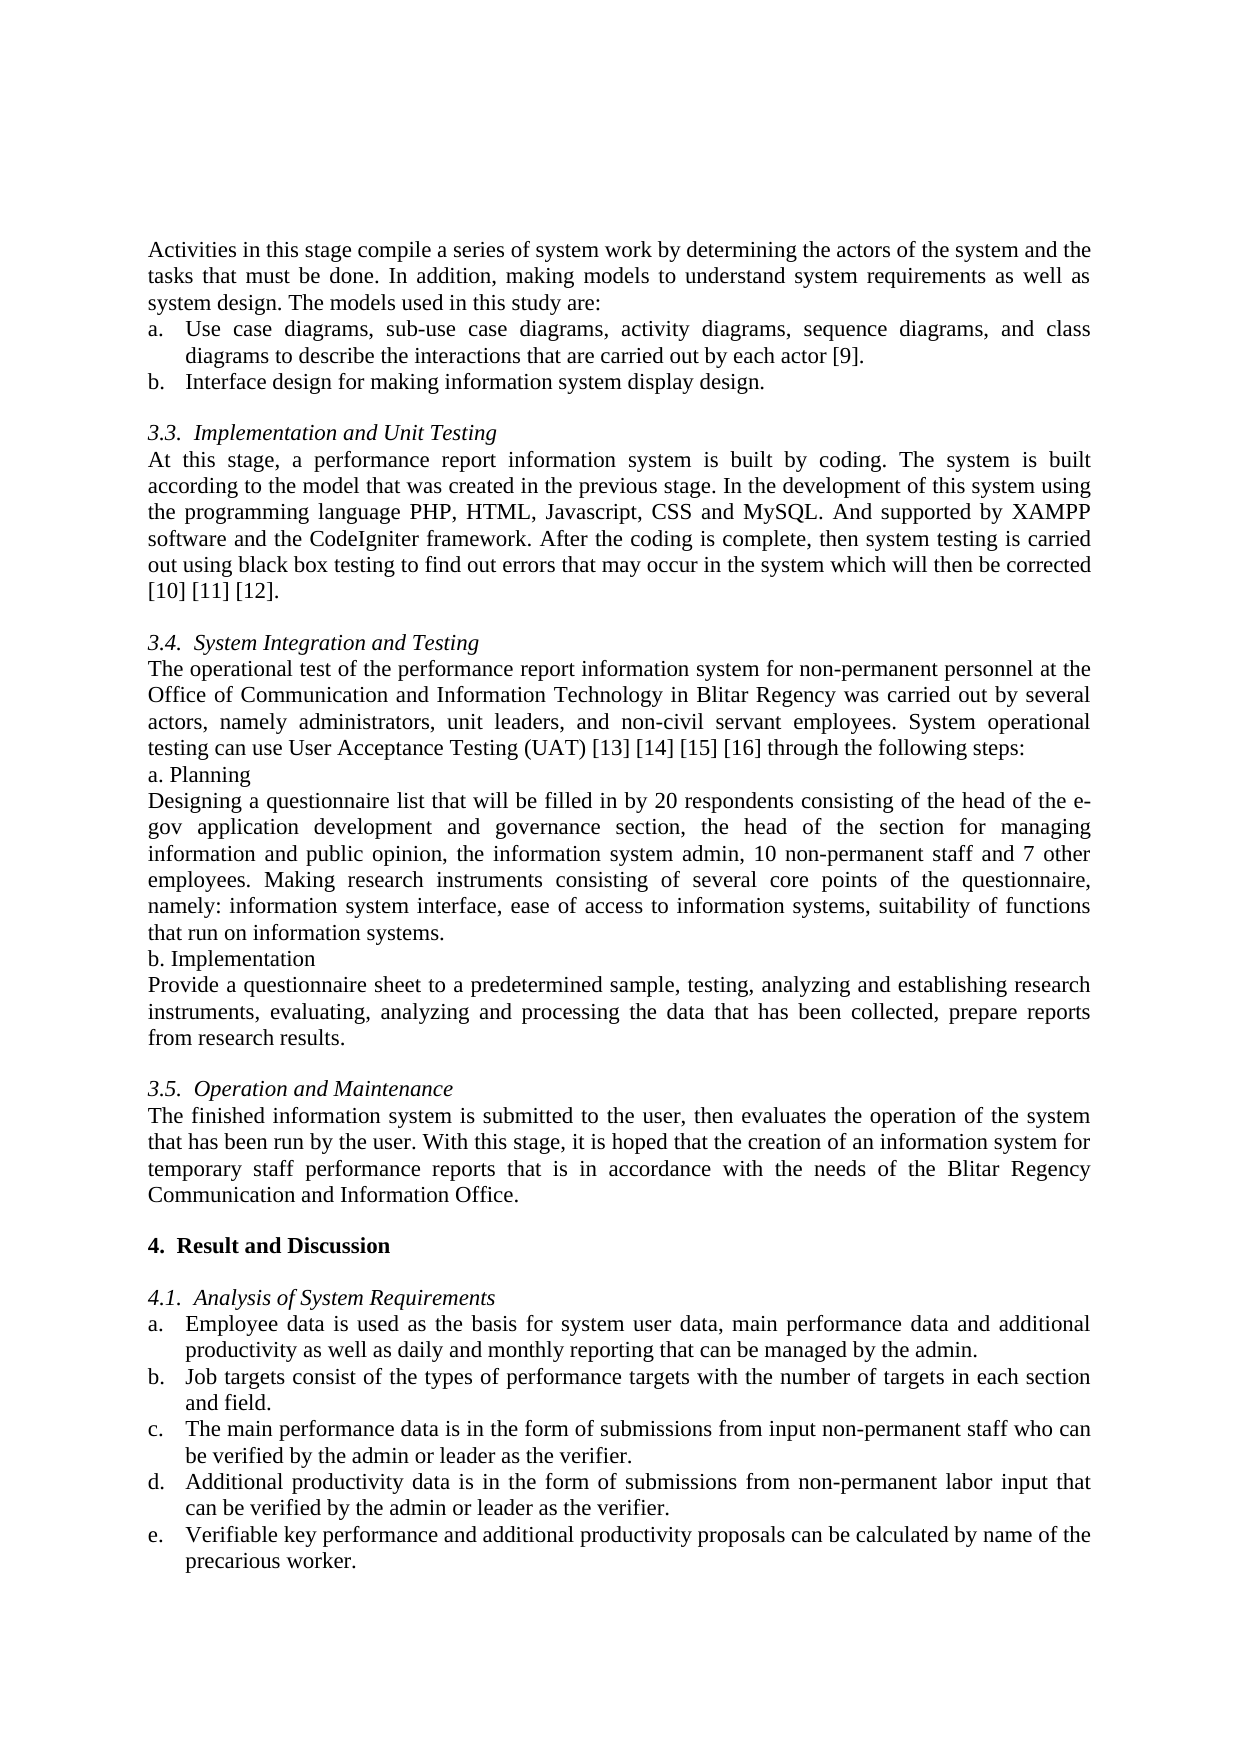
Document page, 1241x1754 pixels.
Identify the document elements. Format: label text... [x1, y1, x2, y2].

text Designing a questionnaire list that will be filled in by 20 respondents consisting of the head of the e-gov application development and governance section, the head of the section for managing information and public opinion, the information system admin, 10 non-permanent staff and 7 other employees. Making research instruments consisting of several core points of the questionnaire, namely: information system interface, ease of access to information systems, suitability of functions that run on information systems. [148, 787, 1092, 945]
list Verifiable key performance and additional productivity proposals can be calculated by name of the precarious worker. [148, 1521, 1092, 1573]
list The main performance data is in the form of submissions from input non-permanent staff who can be verified by the admin or leader as the verifier. [148, 1415, 1092, 1468]
text b. Implementation [148, 945, 1092, 971]
text At this stage, a performance report information system is built by coding. The system is built according to the model that was created in the previous stage. In the development of this system using the programming language PHP, HTML, Javascript, CSS and MySQL. And supported by XAMPP software and the CodeIgniter framework. After the coding is complete, then system testing is carried out using black box testing to find out errors that may occur in the system which will then be corrected [10] [11] [12]. [148, 446, 1092, 604]
list Use case diagrams, sub-use case diagrams, activity diagrams, sequence diagrams, and class diagrams to describe the interactions that are carried out by each actor [9]. [148, 315, 1092, 368]
text Activities in this stage compile a series of system work by determining the actors of the system and the tasks that must be done. In addition, making models to understand system requirements as well as system design. The models used in this study are: [148, 236, 1092, 315]
text a. Planning [148, 761, 1092, 787]
subtitle System Integration and Testing [148, 629, 1092, 655]
text The finished information system is submitted to the user, then evaluates the operation of the system that has been run by the user. With this stage, it is hoped that the creation of an information system for temporary staff performance reports that is in accordance with the needs of the Blitar Regency Communication and Information Office. [148, 1102, 1092, 1207]
subtitle Implementation and Unit Testing [148, 419, 1092, 446]
subtitle Operation and Maintenance [148, 1076, 1092, 1102]
text Result and Discussion [148, 1232, 1092, 1259]
text Provide a questionnaire sheet to a predetermined sample, testing, analyzing and establishing research instruments, evaluating, analyzing and processing the data that has been collected, prepare reports from research results. [148, 971, 1092, 1051]
list Employee data is used as the basis for system user data, main performance data and additional productivity as well as daily and monthly reporting that can be managed by the admin. [148, 1310, 1092, 1363]
list Interface design for making information system display design. [148, 368, 1092, 394]
list Job targets consist of the types of performance targets with the number of targets in each section and field. [148, 1363, 1092, 1415]
subtitle Analysis of System Requirements [148, 1284, 1092, 1310]
text The operational test of the performance report information system for non-permanent personnel at the Office of Communication and Information Technology in Blitar Regency was carried out by several actors, namely administrators, unit leaders, and non-civil servant employees. System operational testing can use User Acceptance Testing (UAT) [13] [14] [15] [16] through the following steps: [148, 655, 1092, 761]
list Additional productivity data is in the form of submissions from non-permanent labor input that can be verified by the admin or leader as the verifier. [148, 1468, 1092, 1521]
